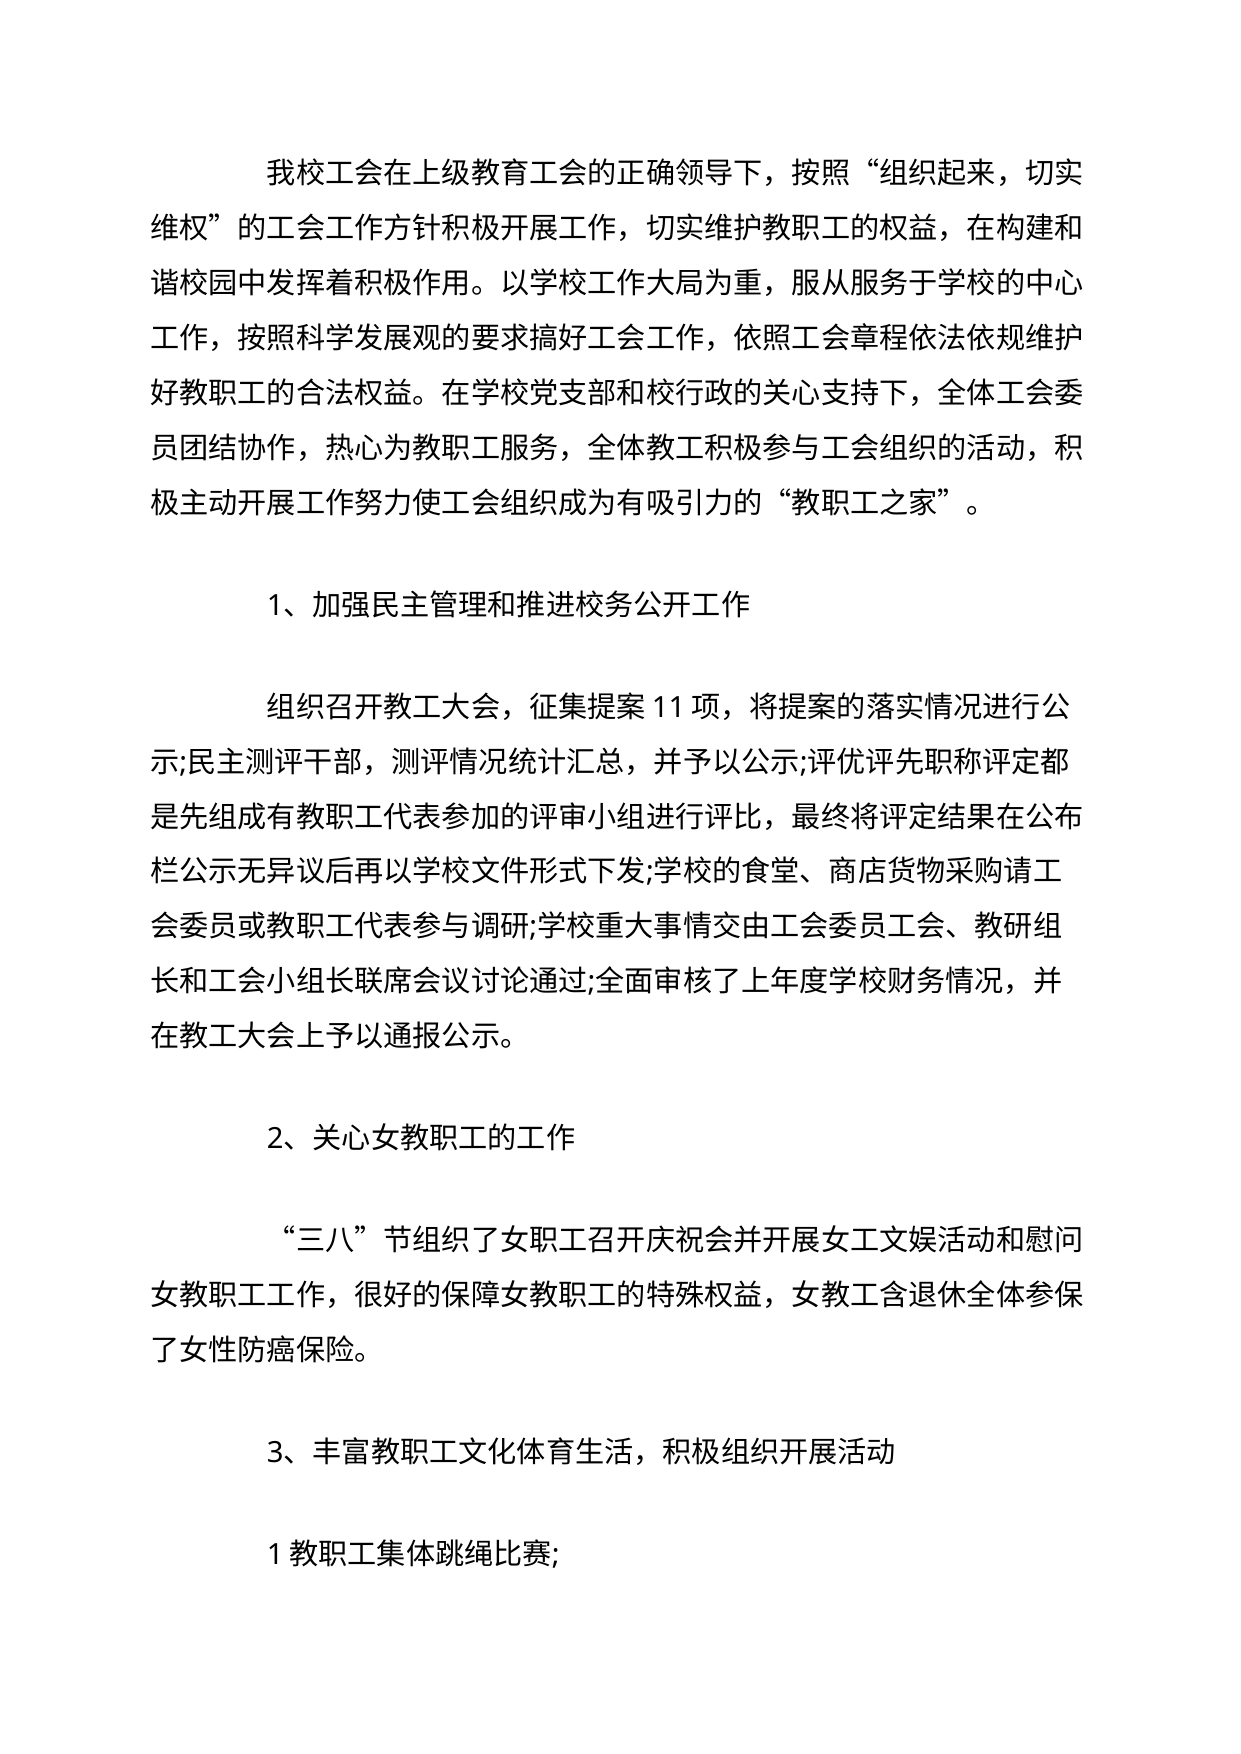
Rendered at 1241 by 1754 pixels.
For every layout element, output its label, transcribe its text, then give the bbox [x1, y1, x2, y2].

text 我校工会在上级教育工会的正确领导下，按照“组织起来，切实维权”的工会工作方针积极开展工作，切实维护教职工的权益，在构建和谐校园中发挥着积极作用。以学校工作大局为重，服从服务于学校的中心工作，按照科学发展观的要求搞好工会工作，依照工会章程依法依规维护好教职工的合法权益。在学校党支部和校行政的关心支持下，全体工会委员团结协作，热心为教职工服务，全体教工积极参与工会组织的活动，积极主动开展工作努力使工会组织成为有吸引力的“教职工之家”。 [150, 150, 1090, 522]
text 1教职工集体跳绳比赛; [150, 1530, 1090, 1573]
text 3、丰富教职工文化体育生活，积极组织开展活动 [150, 1428, 1090, 1471]
text 2、关心女教职工的工作 [150, 1115, 1090, 1157]
text 组织召开教工大会，征集提案11项，将提案的落实情况进行公示;民主测评干部，测评情况统计汇总，并予以公示;评优评先职称评定都是先组成有教职工代表参加的评审小组进行评比，最终将评定结果在公布栏公示无异议后再以学校文件形式下发;学校的食堂、商店货物采购请工会委员或教职工代表参与调研;学校重大事情交由工会委员工会、教研组长和工会小组长联席会议讨论通过;全面审核了上年度学校财务情况，并在教工大会上予以通报公示。 [150, 683, 1090, 1055]
text 1、加强民主管理和推进校务公开工作 [150, 581, 1090, 623]
text “三八”节组织了女职工召开庆祝会并开展女工文娱活动和慰问女教职工工作，很好的保障女教职工的特殊权益，女教工含退休全体参保了女性防癌保险。 [150, 1217, 1090, 1369]
